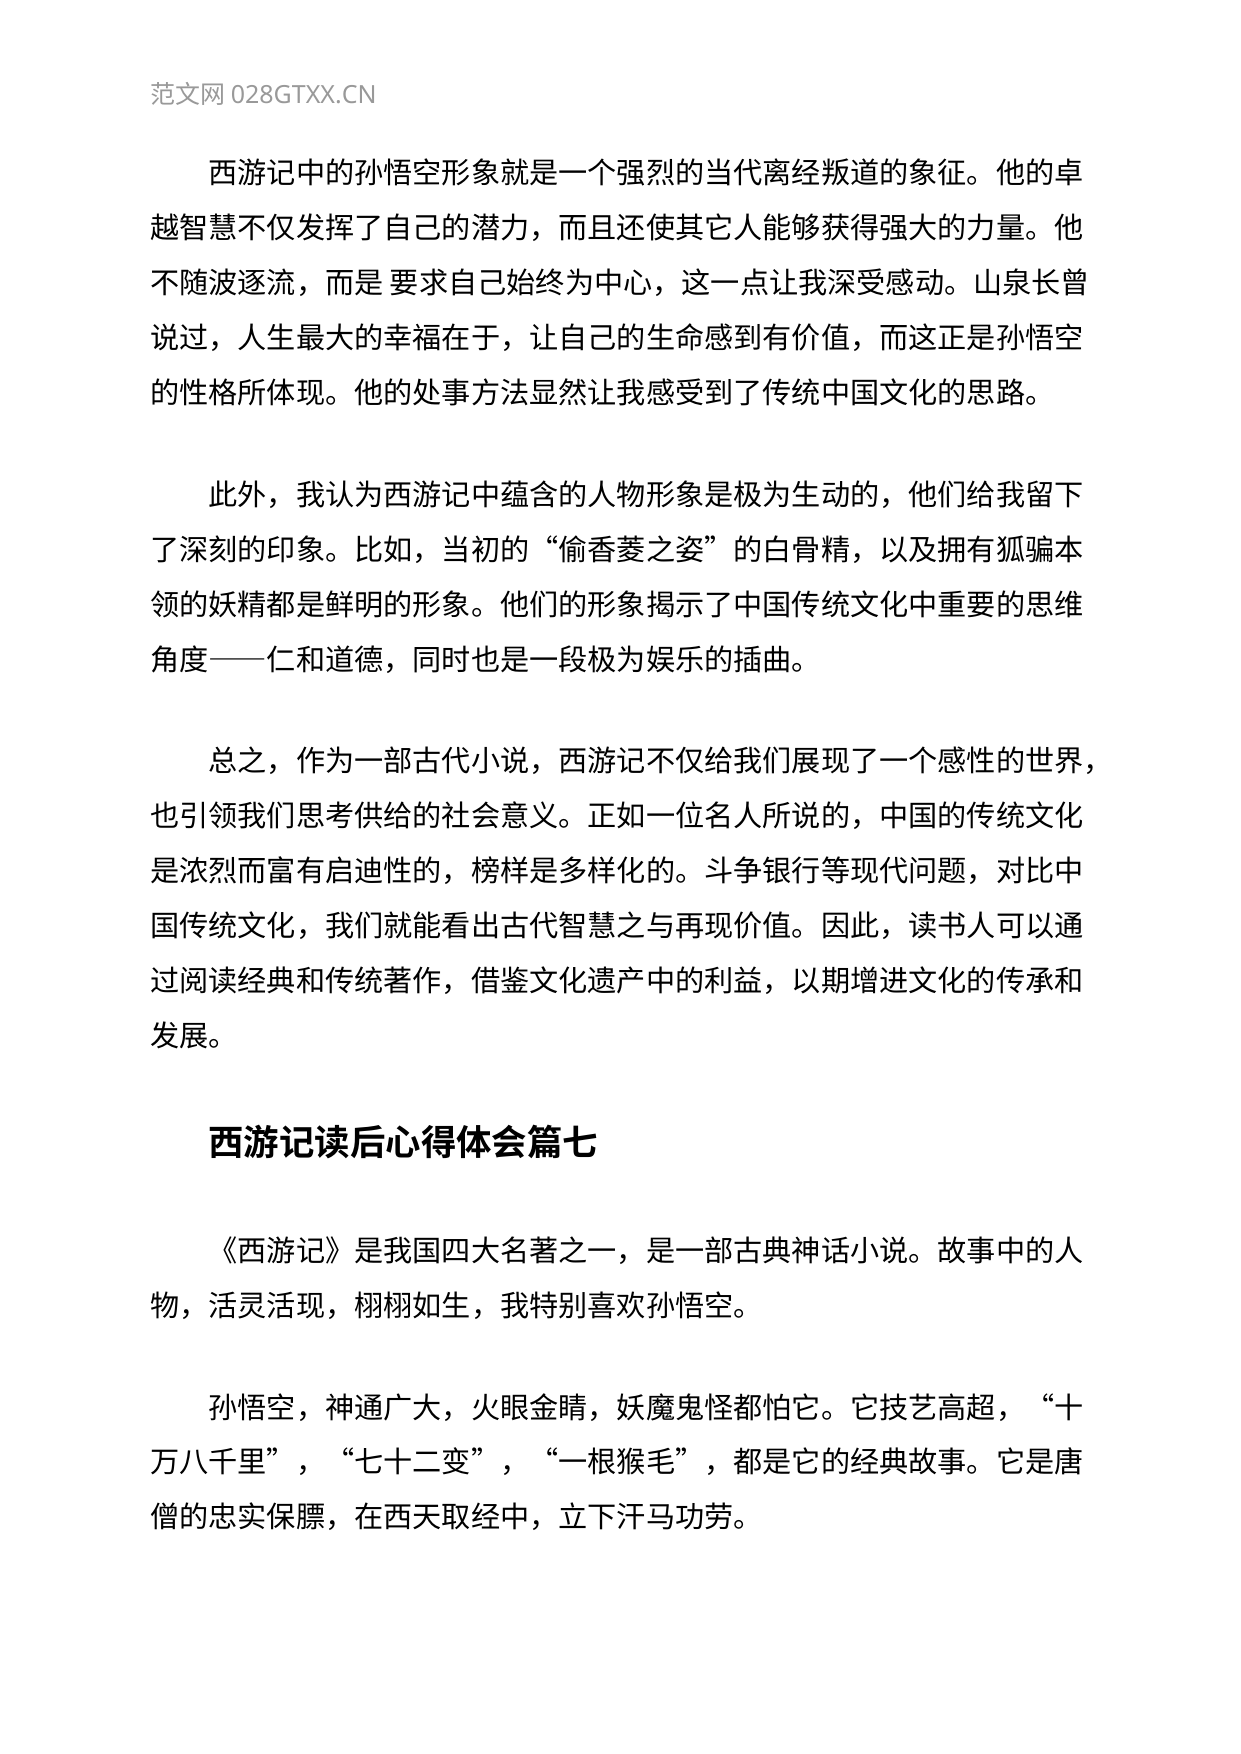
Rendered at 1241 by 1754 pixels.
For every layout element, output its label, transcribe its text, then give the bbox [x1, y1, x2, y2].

text 西游记读后心得体会篇七 [150, 1114, 1090, 1165]
text 孙悟空，神通广大，火眼金睛，妖魔鬼怪都怕它。它技艺高超，“十万八千里”，“七十二变”，“一根猴毛”，都是它的经典故事。它是唐僧的忠实保膘，在西天取经中，立下汗马功劳。 [150, 1384, 1090, 1536]
text 西游记中的孙悟空形象就是一个强烈的当代离经叛道的象征。他的卓越智慧不仅发挥了自己的潜力，而且还使其它人能够获得强大的力量。他不随波逐流，而是 要求自己始终为中心，这一点让我深受感动。山泉长曾说过，人生最大的幸福在于，让自己的生命感到有价值，而这正是孙悟空的性格所体现。他的处事方法显然让我感受到了传统中国文化的思路。 [150, 150, 1090, 412]
text 《西游记》是我国四大名著之一，是一部古典神话小说。故事中的人物，活灵活现，栩栩如生，我特别喜欢孙悟空。 [150, 1227, 1090, 1325]
text 总之，作为一部古代小说，西游记不仅给我们展现了一个感性的世界，也引领我们思考供给的社会意义。正如一位名人所说的，中国的传统文化是浓烈而富有启迪性的，榜样是多样化的。斗争银行等现代问题，对比中国传统文化，我们就能看出古代智慧之与再现价值。因此，读书人可以通过阅读经典和传统著作，借鉴文化遗产中的利益，以期增进文化的传承和发展。 [150, 738, 1090, 1054]
text 此外，我认为西游记中蕴含的人物形象是极为生动的，他们给我留下了深刻的印象。比如，当初的“偷香菱之姿”的白骨精，以及拥有狐骗本领的妖精都是鲜明的形象。他们的形象揭示了中国传统文化中重要的思维角度——仁和道德，同时也是一段极为娱乐的插曲。 [150, 471, 1090, 678]
